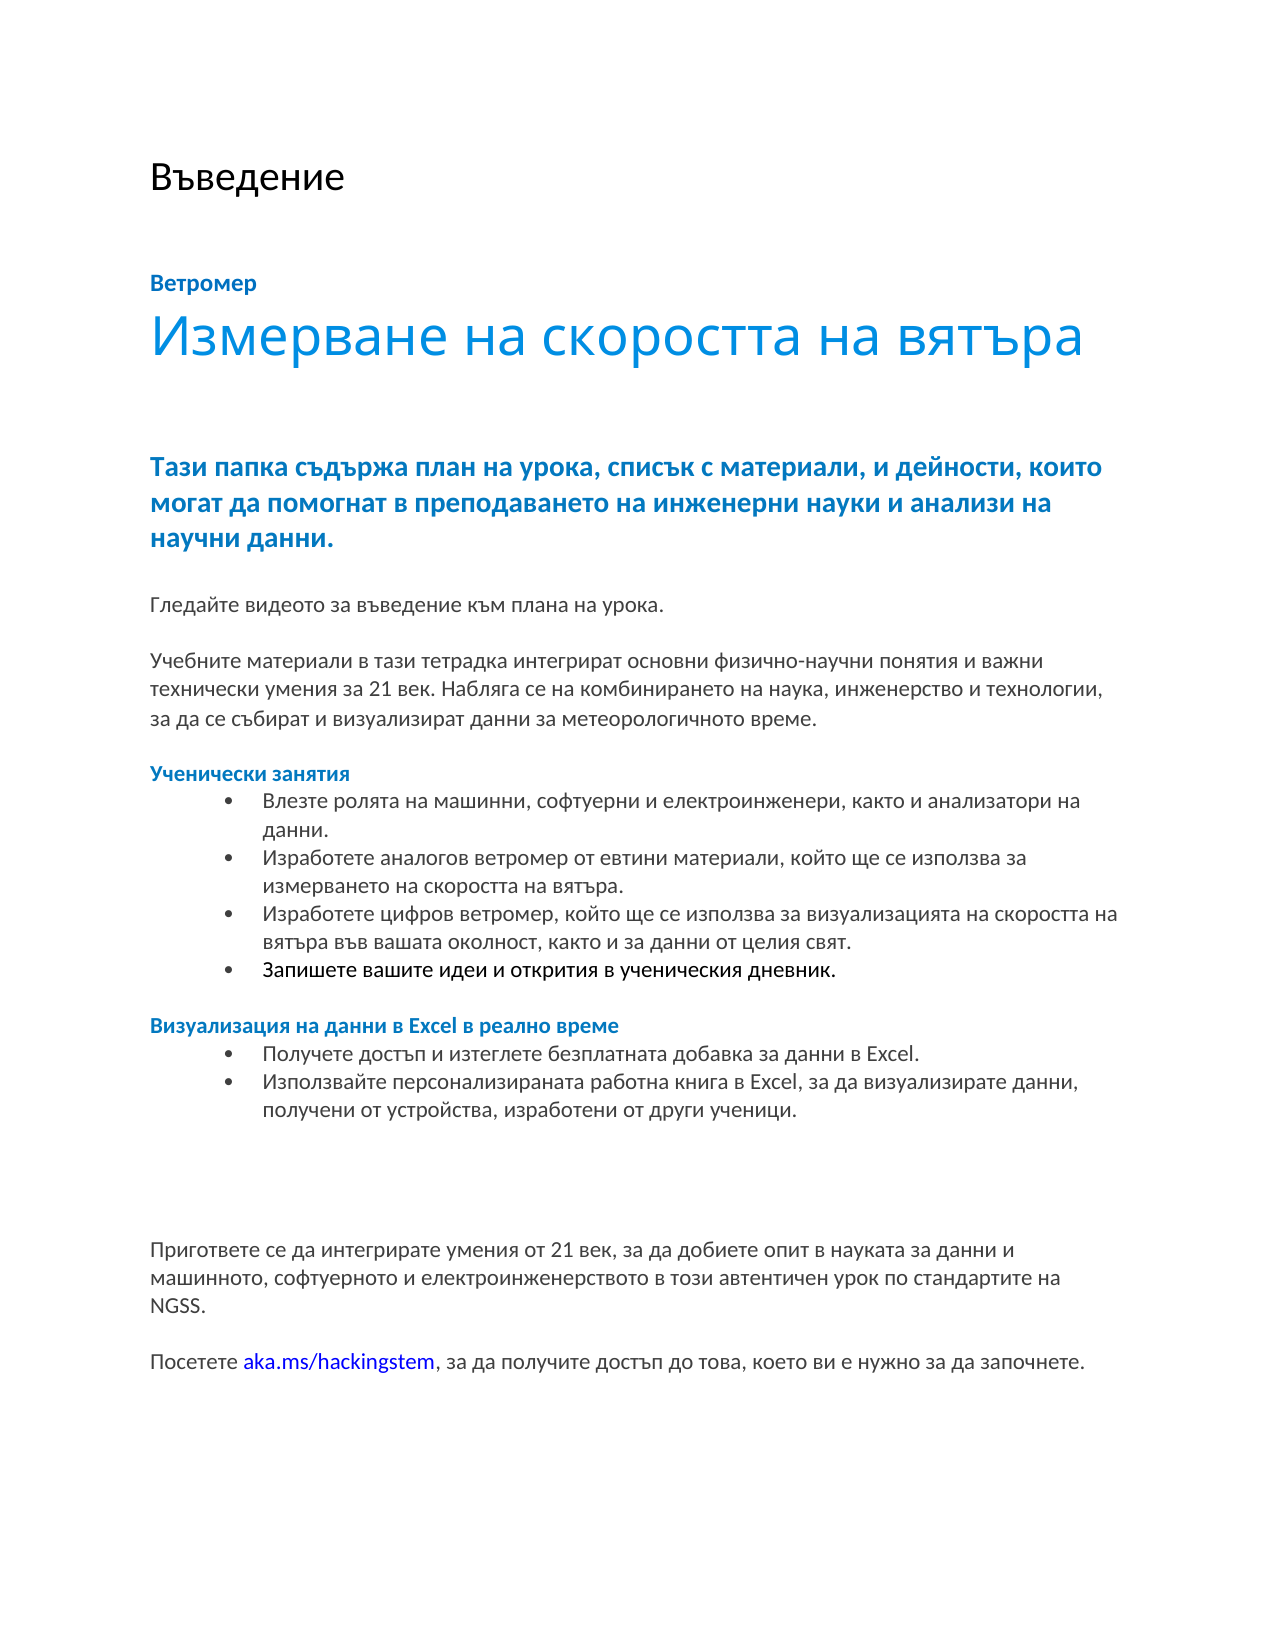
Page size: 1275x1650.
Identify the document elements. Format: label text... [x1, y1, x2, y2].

text Учебните материали в тази тетрадка интегрират основни физично-научни понятия и важни технически умения за 21 век. Набляга се на комбинирането на наука, инженерство и технологии, за да се събират и визуализират данни за метеорологичното време. [150, 647, 1125, 733]
text Ветромер [150, 267, 1125, 298]
list Влезте ролята на машинни, софтуерни и електроинженери, както и анализатори на данни. [225, 787, 1125, 843]
text Гледайте видеото за въведение към плана на урока. [150, 591, 1125, 618]
text Визуализация на данни в Excel в реално време [150, 1011, 1125, 1039]
text Въведение [150, 150, 1125, 201]
list Запишете вашите идеи и открития в ученическия дневник. [225, 955, 1125, 983]
text Посетете aka.ms/hackingstem, за да получите достъп до това, което ви е нужно за да започнете. [150, 1347, 1125, 1375]
text Измерване на скоростта на вятъра [150, 298, 1125, 372]
list Получете достъп и изтеглете безплатната добавка за данни в Excel. [225, 1039, 1125, 1067]
text Пригответе се да интегрирате умения от 21 век, за да добиете опит в науката за данни и машинното, софтуерното и електроинженерството в този автентичен урок по стандартите на NGSS. [150, 1235, 1125, 1319]
list Използвайте персонализираната работна книга в Excel, за да визуализирате данни, получени от устройства, изработени от други ученици. [225, 1067, 1125, 1123]
list Изработете цифров ветромер, който ще се използва за визуализацията на скоростта на вятъра във вашата околност, както и за данни от целия свят. [225, 899, 1125, 955]
text Ученически занятия [150, 759, 1125, 787]
text Тази папка съдържа план на урока, списък с материали, и дейности, които могат да помогнат в преподаването на инженерни науки и анализи на научни данни. [150, 448, 1125, 555]
list Изработете аналогов ветромер от евтини материали, който ще се използва за измерването на скоростта на вятъра. [225, 843, 1125, 899]
